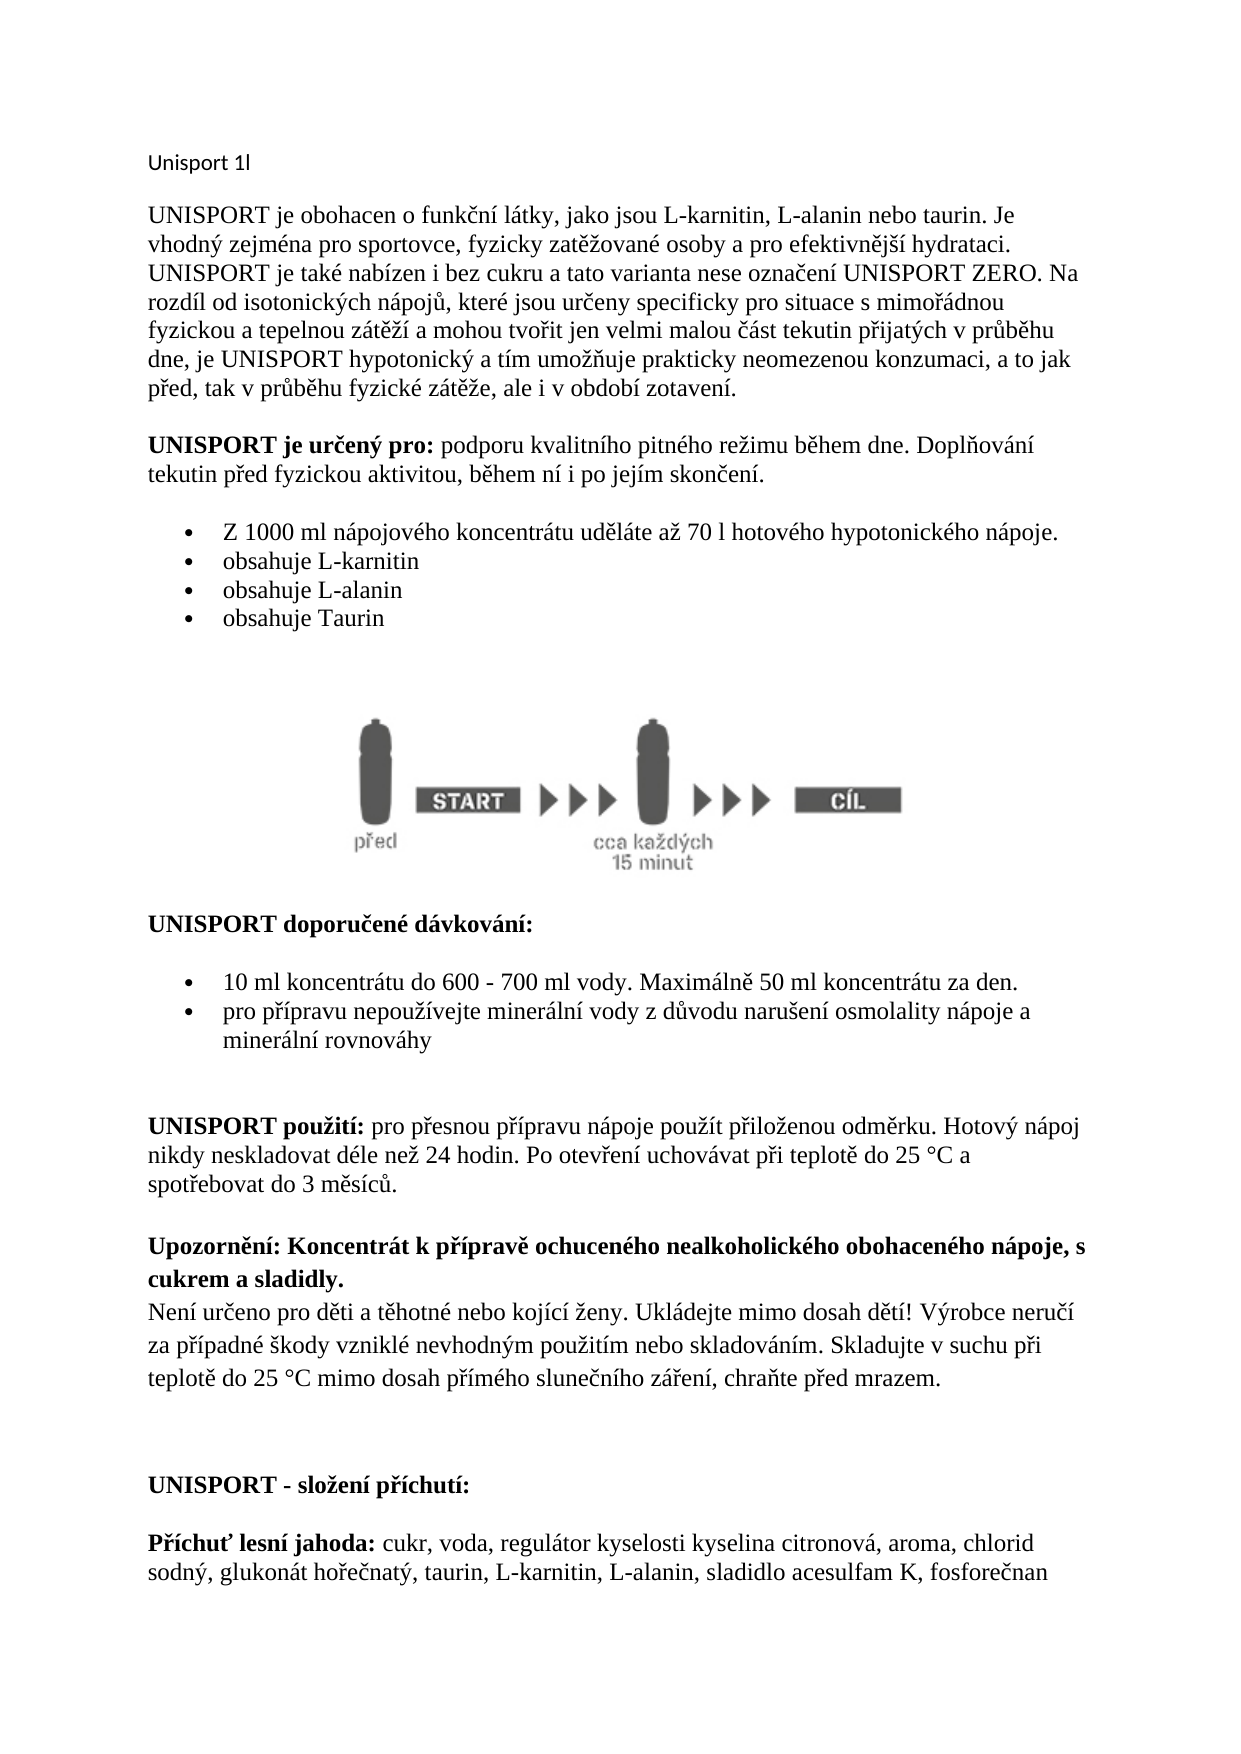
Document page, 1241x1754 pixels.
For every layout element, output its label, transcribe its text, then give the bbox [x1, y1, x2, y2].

list obsahuje Taurin [185, 603, 1093, 632]
text UNISPORT doporučené dávkování: [148, 909, 1093, 938]
list Z 1000 ml nápojového koncentrátu uděláte až 70 l hotového hypotonického nápoje. [185, 517, 1093, 546]
text Upozornění: Koncentrát k přípravě ochuceného nealkoholického obohaceného nápoje, s cukrem a sladidly. Není určeno pro děti a těhotné nebo kojící ženy. Ukládejte mimo dosah dětí! Výrobce neručí za případné škody vzniklé nevhodným použitím nebo skladováním. Skladujte v suchu při teplotě do 25 °C mimo dosah přímého slunečního záření, chraňte před mrazem. [148, 1198, 1093, 1392]
text UNISPORT je obohacen o funkční látky, jako jsou L-karnitin, L-alanin nebo taurin. Je vhodný zejména pro sportovce, fyzicky zatěžované osoby a pro efektivnější hydrataci. UNISPORT je také nabízen i bez cukru a tato varianta nese označení UNISPORT ZERO. Na rozdíl od isotonických nápojů, které jsou určeny specificky pro situace s mimořádnou fyzickou a tepelnou zátěží a mohou tvořit jen velmi malou část tekutin přijatých v průběhu dne, je UNISPORT hypotonický a tím umožňuje prakticky neomezenou konzumaci, a to jak před, tak v průběhu fyzické zátěže, ale i v období zotavení. [148, 201, 1093, 402]
picture [320, 690, 920, 881]
list pro přípravu nepoužívejte minerální vody z důvodu narušení osmolality nápoje a minerální rovnováhy [185, 996, 1093, 1053]
text UNISPORT - složení příchutí: [148, 1471, 1093, 1499]
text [148, 1499, 1093, 1586]
list obsahuje L-alanin [185, 575, 1093, 603]
text UNISPORT použití: pro přesnou přípravu nápoje použít přiloženou odměrku. Hotový nápoj nikdy neskladovat déle než 24 hodin. Po otevření uchovávat při teplotě do 25 °C a spotřebovat do 3 měsíců. [148, 1111, 1093, 1198]
list 10 ml koncentrátu do 600 - 700 ml vody. Maximálně 50 ml koncentrátu za den. [185, 967, 1093, 996]
list obsahuje L-karnitin [185, 546, 1093, 575]
text Unisport 1l [148, 148, 1093, 176]
text UNISPORT je určený pro: podporu kvalitního pitného režimu během dne. Doplňování tekutin před fyzickou aktivitou, během ní i po jejím skončení. [148, 431, 1093, 488]
